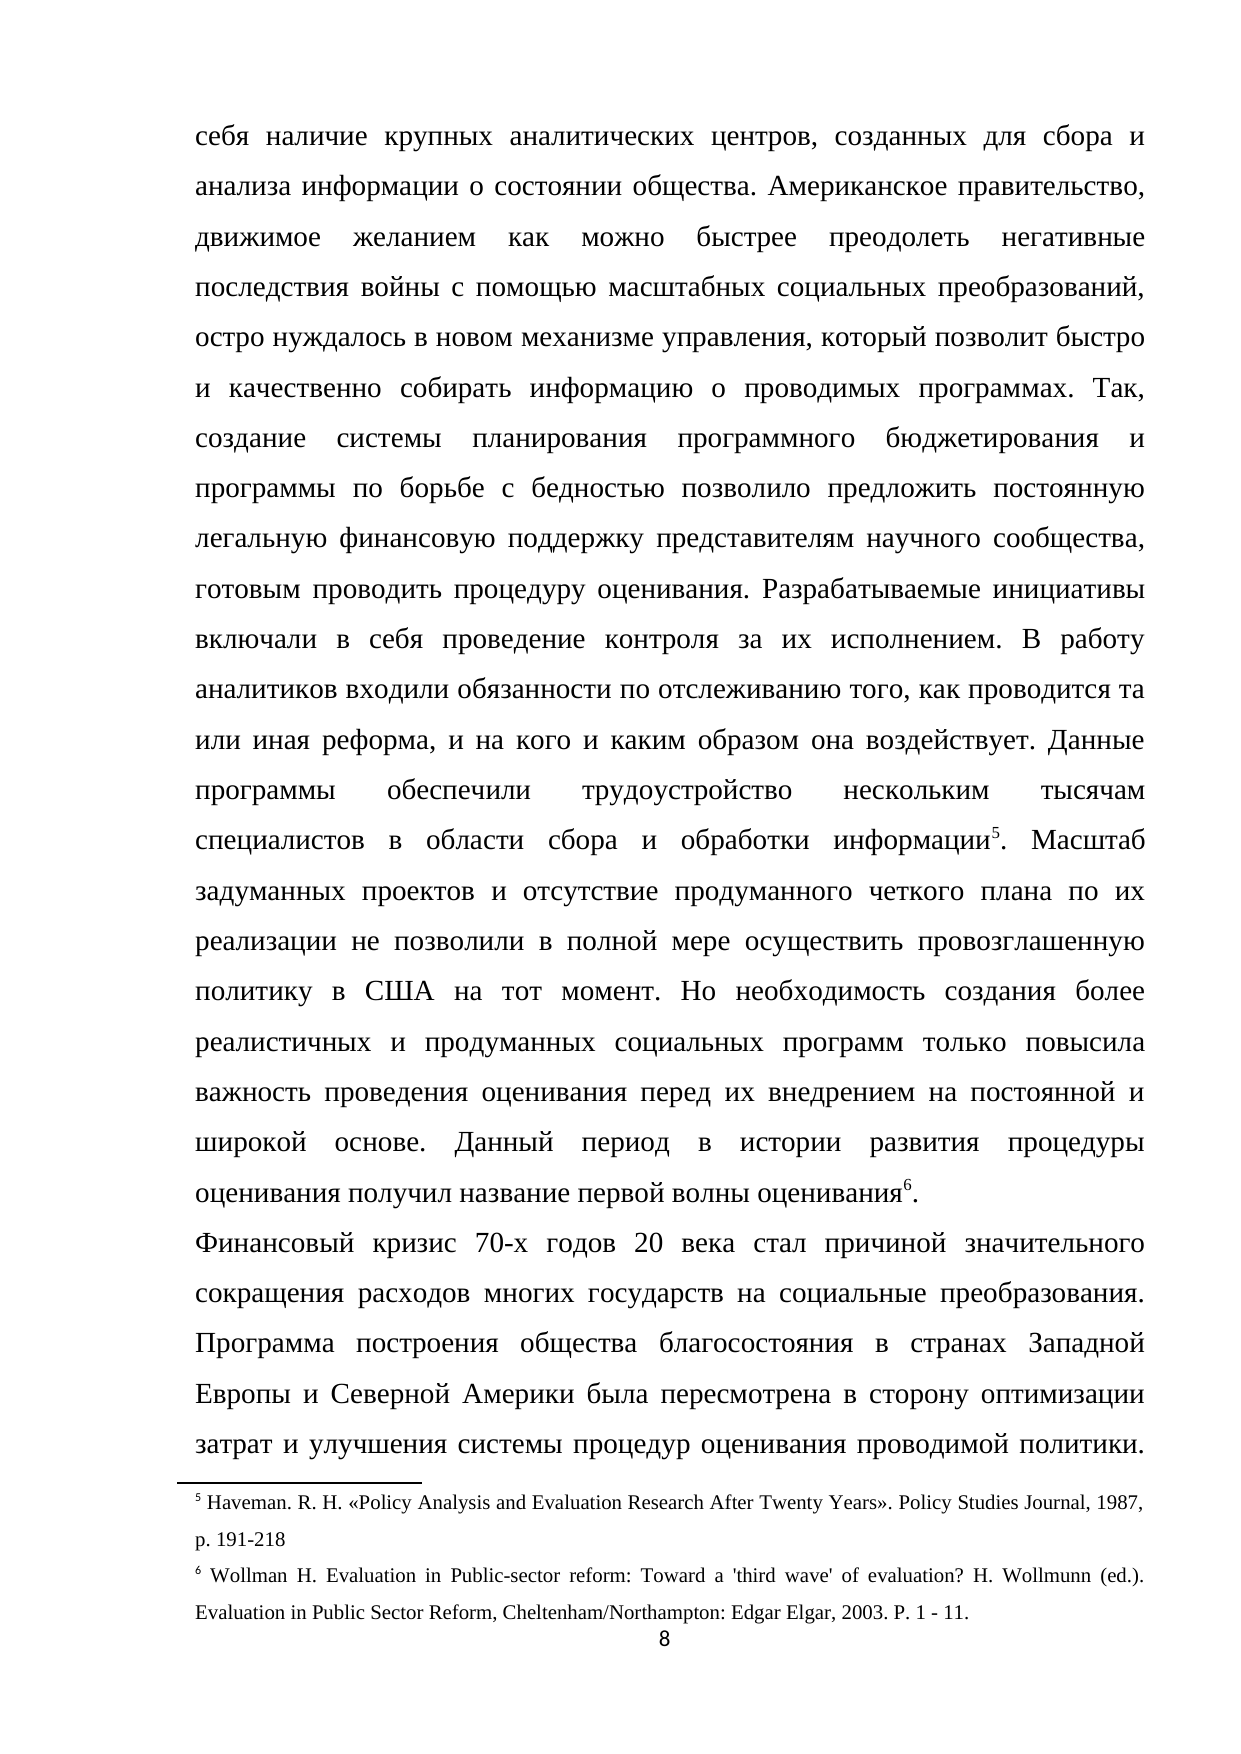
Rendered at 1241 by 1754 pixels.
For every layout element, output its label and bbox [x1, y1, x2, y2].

list [195, 118, 1146, 1208]
list [195, 1225, 1146, 1460]
